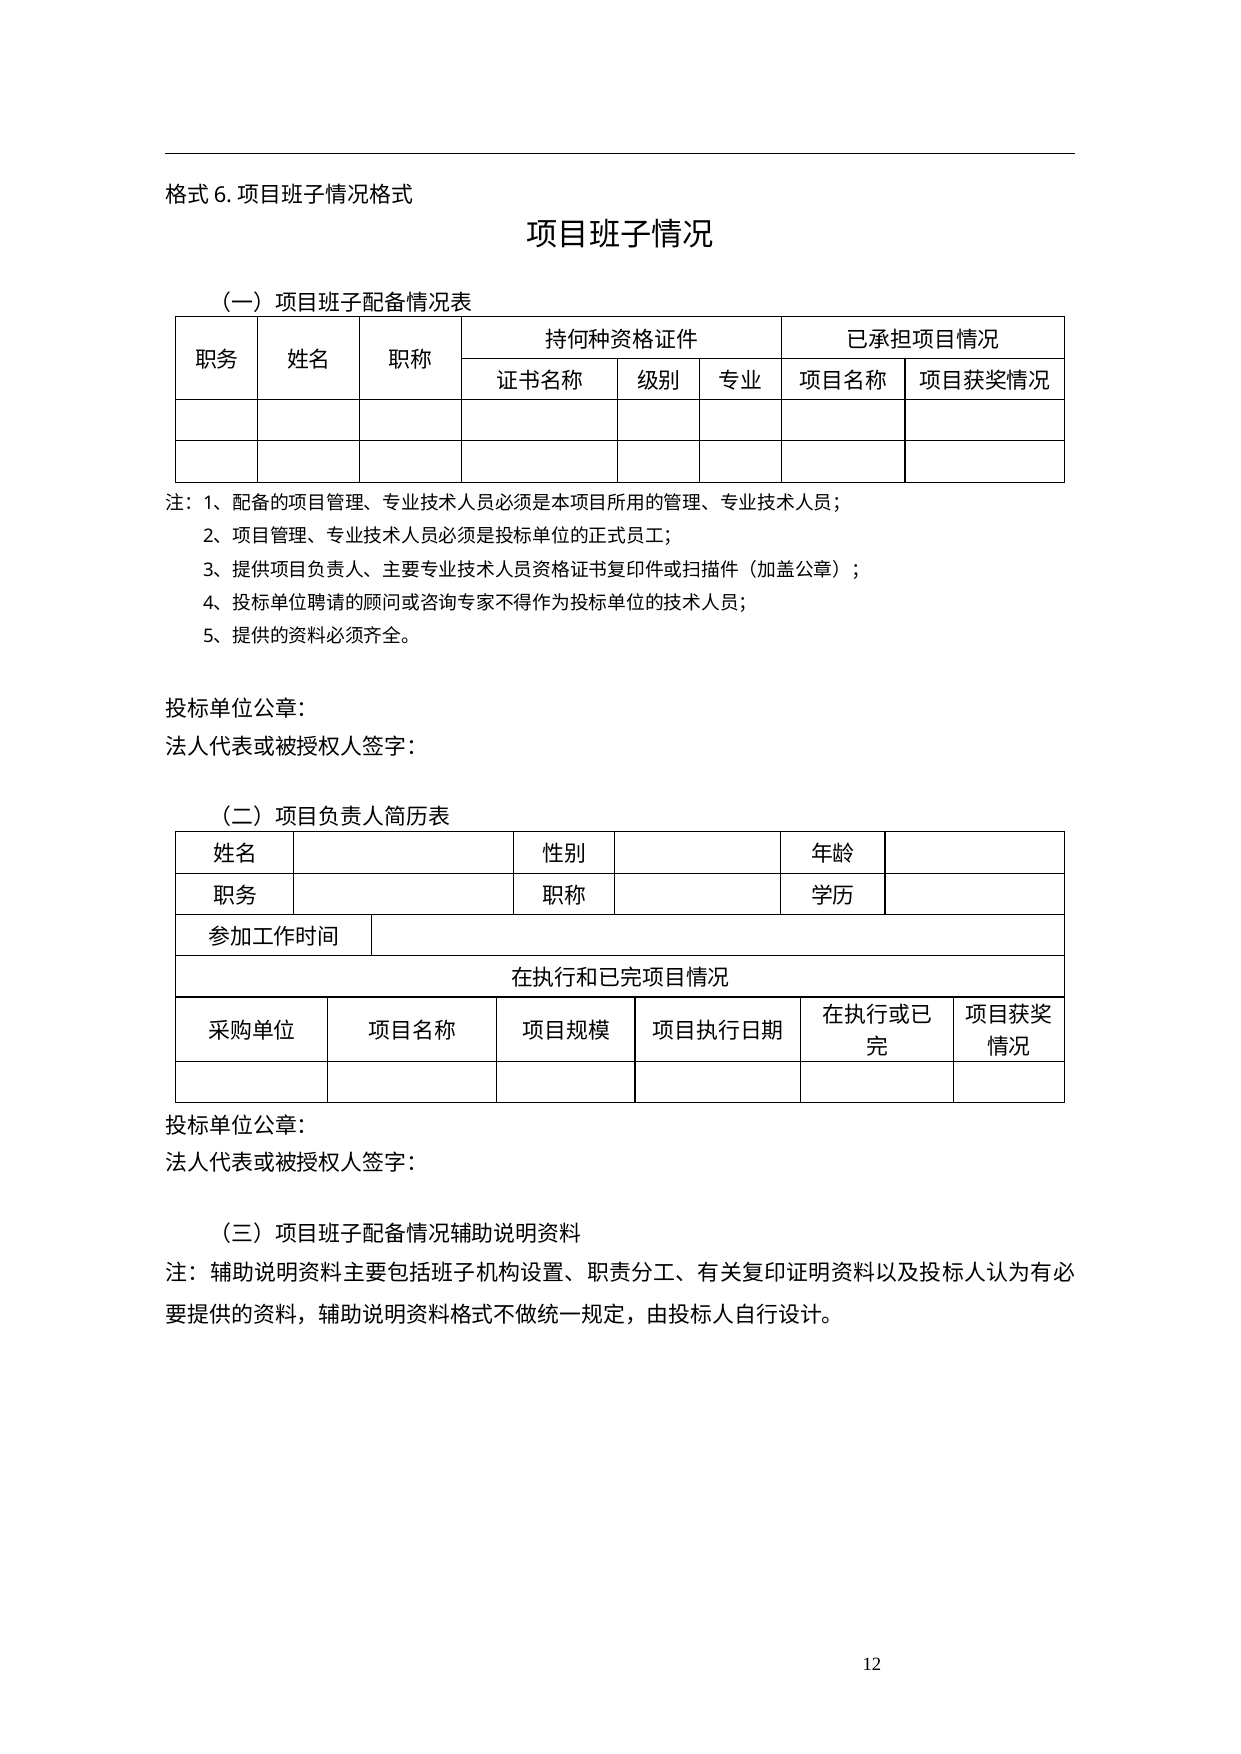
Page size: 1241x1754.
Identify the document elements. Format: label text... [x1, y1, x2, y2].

table_cell 职称 [514, 874, 614, 914]
table_cell 项目获奖情况 [906, 359, 1064, 399]
text 5、提供的资料必须齐全。 [165, 616, 1075, 649]
text 注：辅助说明资料主要包括班子机构设置、职责分工、有关复印证明资料以及投标人认为有必要提供的资料，辅助说明资料格式不做统一规定，由投标人自行设计。 [165, 1247, 1075, 1331]
table_cell [782, 400, 904, 440]
text 法人代表或被授权人签字： [165, 724, 1075, 762]
table_cell [360, 441, 461, 482]
table_header 职务 [176, 317, 257, 399]
table_cell [636, 1062, 800, 1102]
table_cell 项目名称 [782, 359, 904, 399]
table_cell 项目执行日期 [636, 998, 800, 1061]
table_header [886, 832, 1064, 872]
table_header 性别 [514, 832, 614, 872]
text 法人代表或被授权人签字： [165, 1141, 1075, 1178]
table_cell [176, 1062, 327, 1102]
table_cell [176, 441, 257, 482]
table_header 姓名 [258, 317, 359, 399]
table_cell [372, 915, 1064, 955]
table_cell 证书名称 [462, 359, 617, 399]
text 投标单位公章： [165, 1103, 1075, 1141]
table_cell 学历 [781, 874, 884, 914]
table_cell 采购单位 [176, 998, 327, 1061]
table_cell 项目名称 [328, 998, 496, 1061]
text （一）项目班子配备情况表 [165, 284, 1075, 316]
table_cell [782, 441, 904, 482]
table_cell [906, 441, 1064, 482]
table_cell [954, 1062, 1064, 1102]
table_cell [700, 441, 781, 482]
table_cell [700, 400, 781, 440]
table_cell 在执行和已完项目情况 [176, 956, 1064, 996]
table_cell 职务 [176, 874, 293, 914]
table_cell [294, 874, 513, 914]
text 2、项目管理、专业技术人员必须是投标单位的正式员工； [165, 516, 1075, 549]
table_header 姓名 [176, 832, 293, 872]
text 投标单位公章： [165, 687, 1075, 724]
table_header [294, 832, 513, 872]
table_header 持何种资格证件 [462, 317, 781, 358]
table_cell 项目获奖情况 [954, 998, 1064, 1061]
table_header [615, 832, 780, 872]
text 3、提供项目负责人、主要专业技术人员资格证书复印件或扫描件（加盖公章）； [165, 549, 1075, 583]
table_cell [258, 441, 359, 482]
table_cell 在执行或已完 [801, 998, 953, 1061]
table_cell [258, 400, 359, 440]
text （三）项目班子配备情况辅助说明资料 [165, 1216, 1075, 1247]
table_cell 级别 [618, 359, 699, 399]
text 项目班子情况 [165, 209, 1075, 255]
text （二）项目负责人简历表 [165, 799, 1075, 831]
table_cell 专业 [700, 359, 781, 399]
text 4、投标单位聘请的顾问或咨询专家不得作为投标单位的技术人员； [165, 583, 1075, 616]
table_cell 项目规模 [497, 998, 634, 1061]
table_header 已承担项目情况 [782, 317, 1064, 358]
table_cell [615, 874, 780, 914]
table_header 年龄 [781, 832, 884, 872]
table_cell [462, 400, 617, 440]
table_cell [906, 400, 1064, 440]
table_cell [176, 400, 257, 440]
table_cell [618, 441, 699, 482]
table_cell [801, 1062, 953, 1102]
table_cell 参加工作时间 [176, 915, 371, 955]
table_header 职称 [360, 317, 461, 399]
table_cell [462, 441, 617, 482]
table_cell [360, 400, 461, 440]
text 格式6. 项目班子情况格式 [165, 177, 1075, 209]
text 注：1、配备的项目管理、专业技术人员必须是本项目所用的管理、专业技术人员； [165, 483, 1075, 516]
table_cell [886, 874, 1064, 914]
table_cell [328, 1062, 496, 1102]
table_cell [497, 1062, 634, 1102]
table_cell [618, 400, 699, 440]
